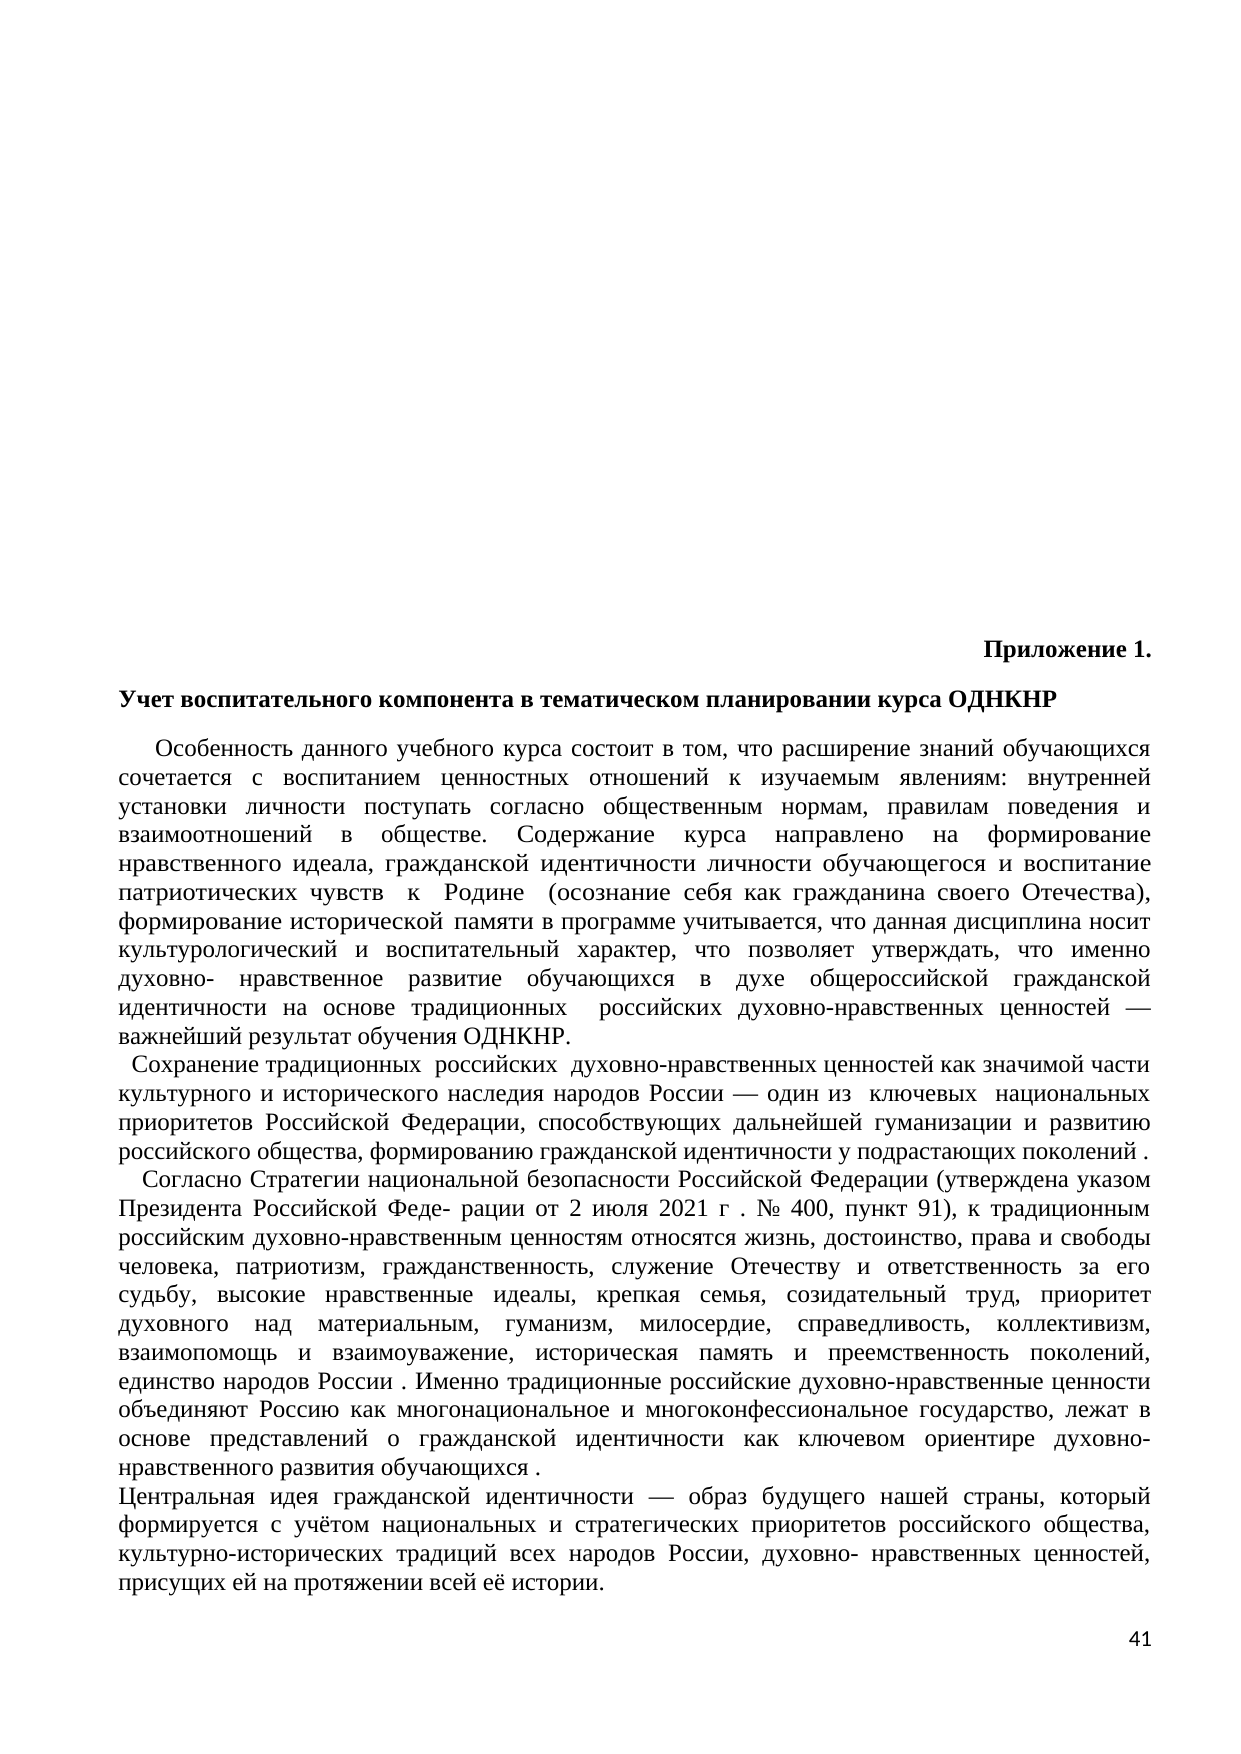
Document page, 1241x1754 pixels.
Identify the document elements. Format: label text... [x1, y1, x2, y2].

text Приложение 1. [118, 634, 1152, 663]
text Особенность данного учебного курса состоит в том, что расширение знаний обучающихся сочетается с воспитанием ценностных отношений к изучаемым явлениям: внутренней установки личности поступать согласно общественным нормам, правилам поведения и взаимоотношений в обществе. Содержание курса направлено на формирование нравственного идеала, гражданской идентичности личности обучающегося и воспитание патриотических чувств к Родине (осознание себя как гражданина своего Отечества), формирование исторической памяти в программе учитывается, что данная дисциплина носит культурологический и воспитательный характер, что позволяет утверждать, что именно духовно- нравственное развитие обучающихся в духе общероссийской гражданской идентичности на основе традиционных российских духовно-нравственных ценностей — важнейший результат обучения ОДНКНР. [118, 733, 1152, 1049]
text Центральная идея гражданской идентичности — образ будущего нашей страны, который формируется с учётом национальных и стратегических приоритетов российского общества, культурно-исторических традиций всех народов России, духовно- нравственных ценностей, присущих ей на протяжении всей её истории. [118, 1481, 1152, 1596]
text Согласно Стратегии национальной безопасности Российской Федерации (утверждена указом Президента Российской Феде- рации от 2 июля 2021 г . № 400, пункт 91), к традиционным российским духовно-нравственным ценностям относятся жизнь, достоинство, права и свободы человека, патриотизм, гражданственность, служение Отечеству и ответственность за его судьбу, высокие нравственные идеалы, крепкая семья, созидательный труд, приоритет духовного над материальным, гуманизм, милосердие, справедливость, коллективизм, взаимопомощь и взаимоуважение, историческая память и преемственность поколений, единство народов России . Именно традиционные российские духовно-нравственные ценности объединяют Россию как многонациональное и многоконфессиональное государство, лежат в основе представлений о гражданской идентичности как ключевом ориентире духовно-нравственного развития обучающихся . [118, 1164, 1152, 1481]
text Учет воспитательного компонента в тематическом планировании курса ОДНКНР [118, 684, 1152, 712]
text Сохранение традиционных российских духовно-нравственных ценностей как значимой части культурного и исторического наследия народов России — один из ключевых национальных приоритетов Российской Федерации, способствующих дальнейшей гуманизации и развитию российского общества, формированию гражданской идентичности у подрастающих поколений . [118, 1049, 1152, 1164]
